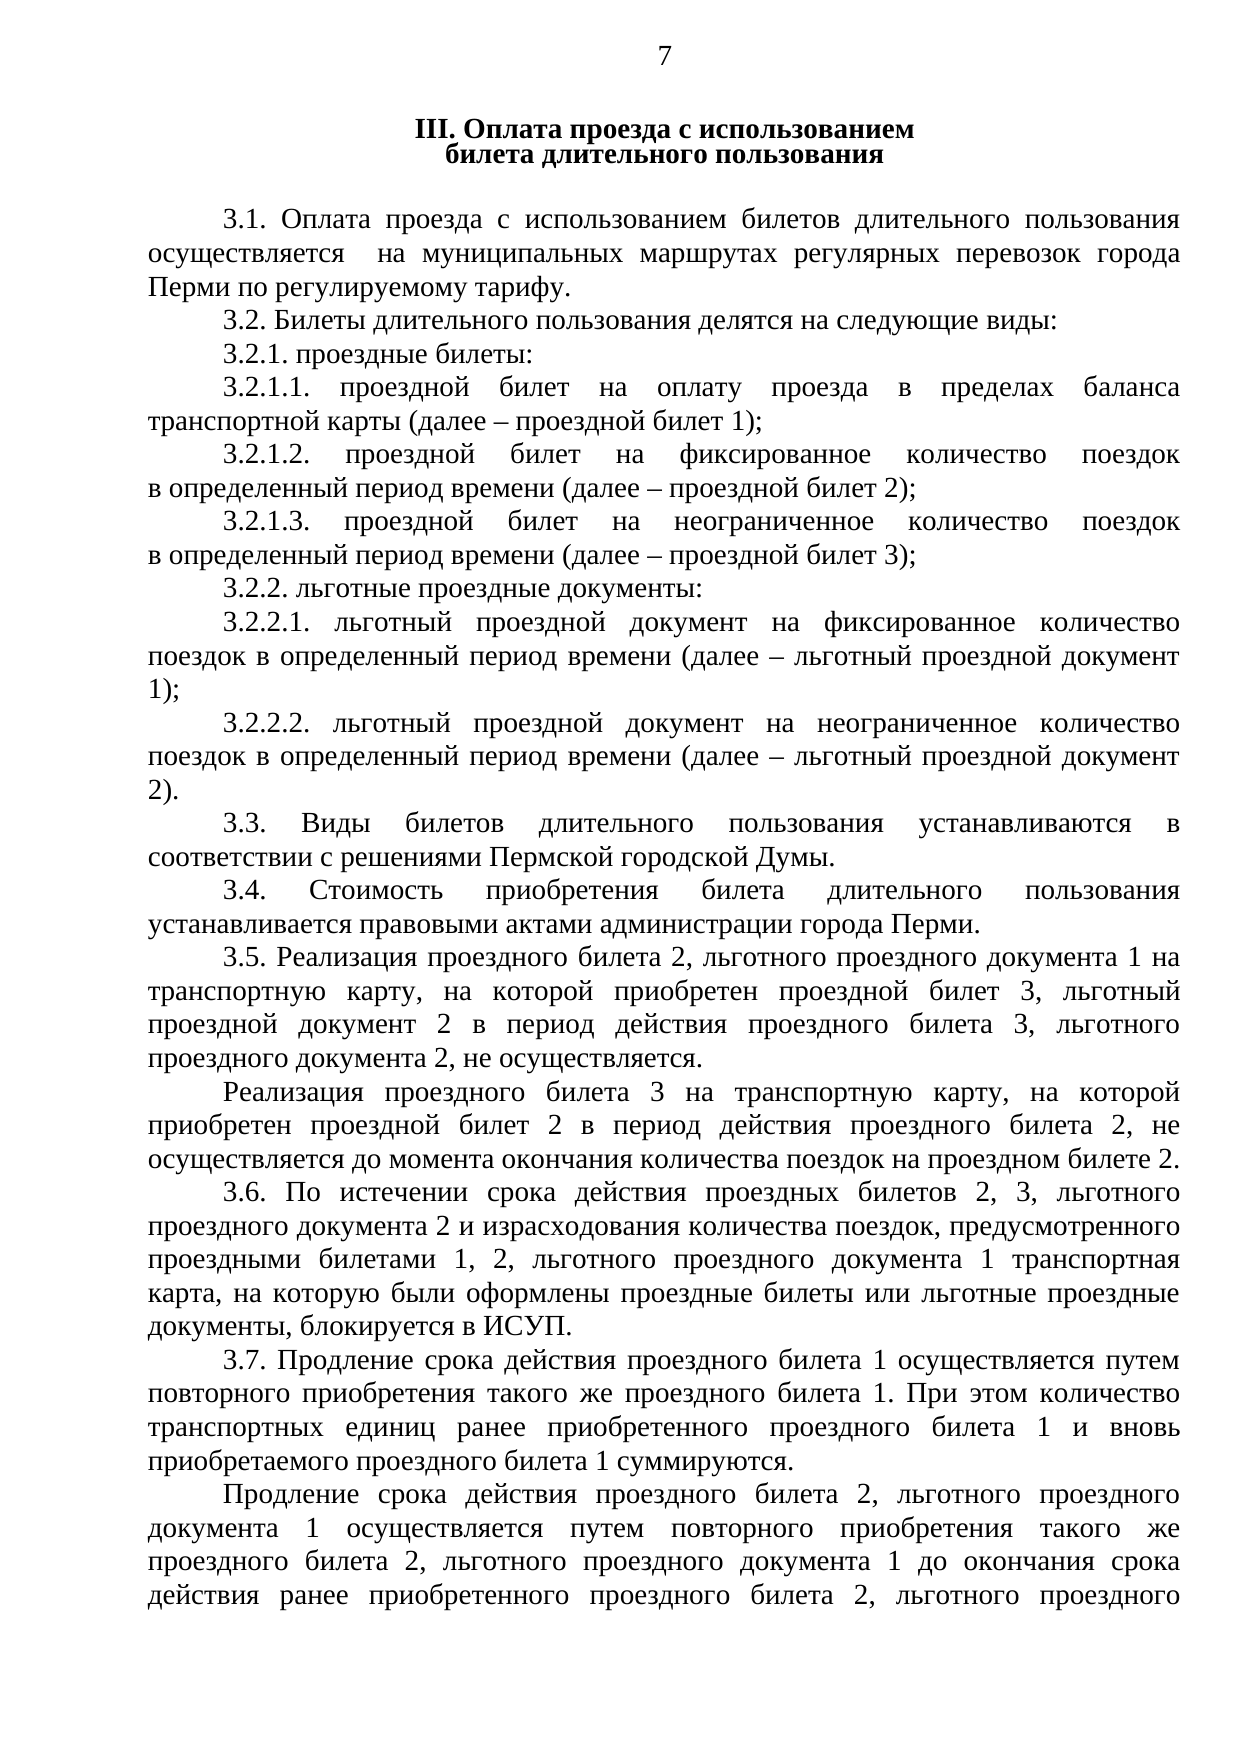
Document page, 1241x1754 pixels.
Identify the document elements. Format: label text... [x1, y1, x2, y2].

text 3.2.1. проездные билеты: [148, 336, 1181, 369]
text III. Оплата проезда с использованием [148, 118, 1181, 143]
text 3.7. Продление срока действия проездного билета 1 осуществляется путем повторного приобретения такого же проездного билета 1. При этом количество транспортных единиц ранее приобретенного проездного билета 1 и вновь приобретаемого проездного билета 1 суммируются. [148, 1342, 1181, 1476]
text 3.6. По истечении срока действия проездных билетов 2, 3, льготного проездного документа 2 и израсходования количества поездок, предусмотренного проездными билетами 1, 2, льготного проездного документа 1 транспортная карта, на которую были оформлены проездные билеты или льготные проездные документы, блокируется в ИСУП. [148, 1174, 1181, 1342]
text 3.3. Виды билетов длительного пользования устанавливаются в соответствии с решениями Пермской городской Думы. [148, 805, 1181, 872]
text билета длительного пользования [148, 143, 1181, 168]
text 3.2.2. льготные проездные документы: [148, 571, 1181, 604]
text Реализация проездного билета 3 на транспортную карту, на которой приобретен проездной билет 2 в период действия проездного билета 2, не осуществляется до момента окончания количества поездок на проездном билете 2. [148, 1074, 1181, 1174]
text 3.4. Стоимость приобретения билета длительного пользования устанавливается правовыми актами администрации города Перми. [148, 872, 1181, 939]
text 3.1. Оплата проезда с использованием билетов длительного пользования осуществляется на муниципальных маршрутах регулярных перевозок города Перми по регулируемому тарифу. [148, 202, 1181, 302]
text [148, 1476, 1181, 1610]
text 3.2. Билеты длительного пользования делятся на следующие виды: [148, 302, 1181, 336]
text 3.2.1.2. проездной билет на фиксированное количество поездок в определенный период времени (далее – проездной билет 2); [148, 436, 1181, 503]
text 3.2.2.2. льготный проездной документ на неограниченное количество поездок в определенный период времени (далее – льготный проездной документ 2). [148, 705, 1181, 805]
text 3.2.1.1. проездной билет на оплату проезда в пределах баланса транспортной карты (далее – проездной билет 1); [148, 369, 1181, 436]
text 3.5. Реализация проездного билета 2, льготного проездного документа 1 на транспортную карту, на которой приобретен проездной билет 3, льготный проездной документ 2 в период действия проездного билета 3, льготного проездного документа 2, не осуществляется. [148, 939, 1181, 1074]
text 3.2.1.3. проездной билет на неограниченное количество поездок в определенный период времени (далее – проездной билет 3); [148, 503, 1181, 571]
text 3.2.2.1. льготный проездной документ на фиксированное количество поездок в определенный период времени (далее – льготный проездной документ 1); [148, 604, 1181, 705]
